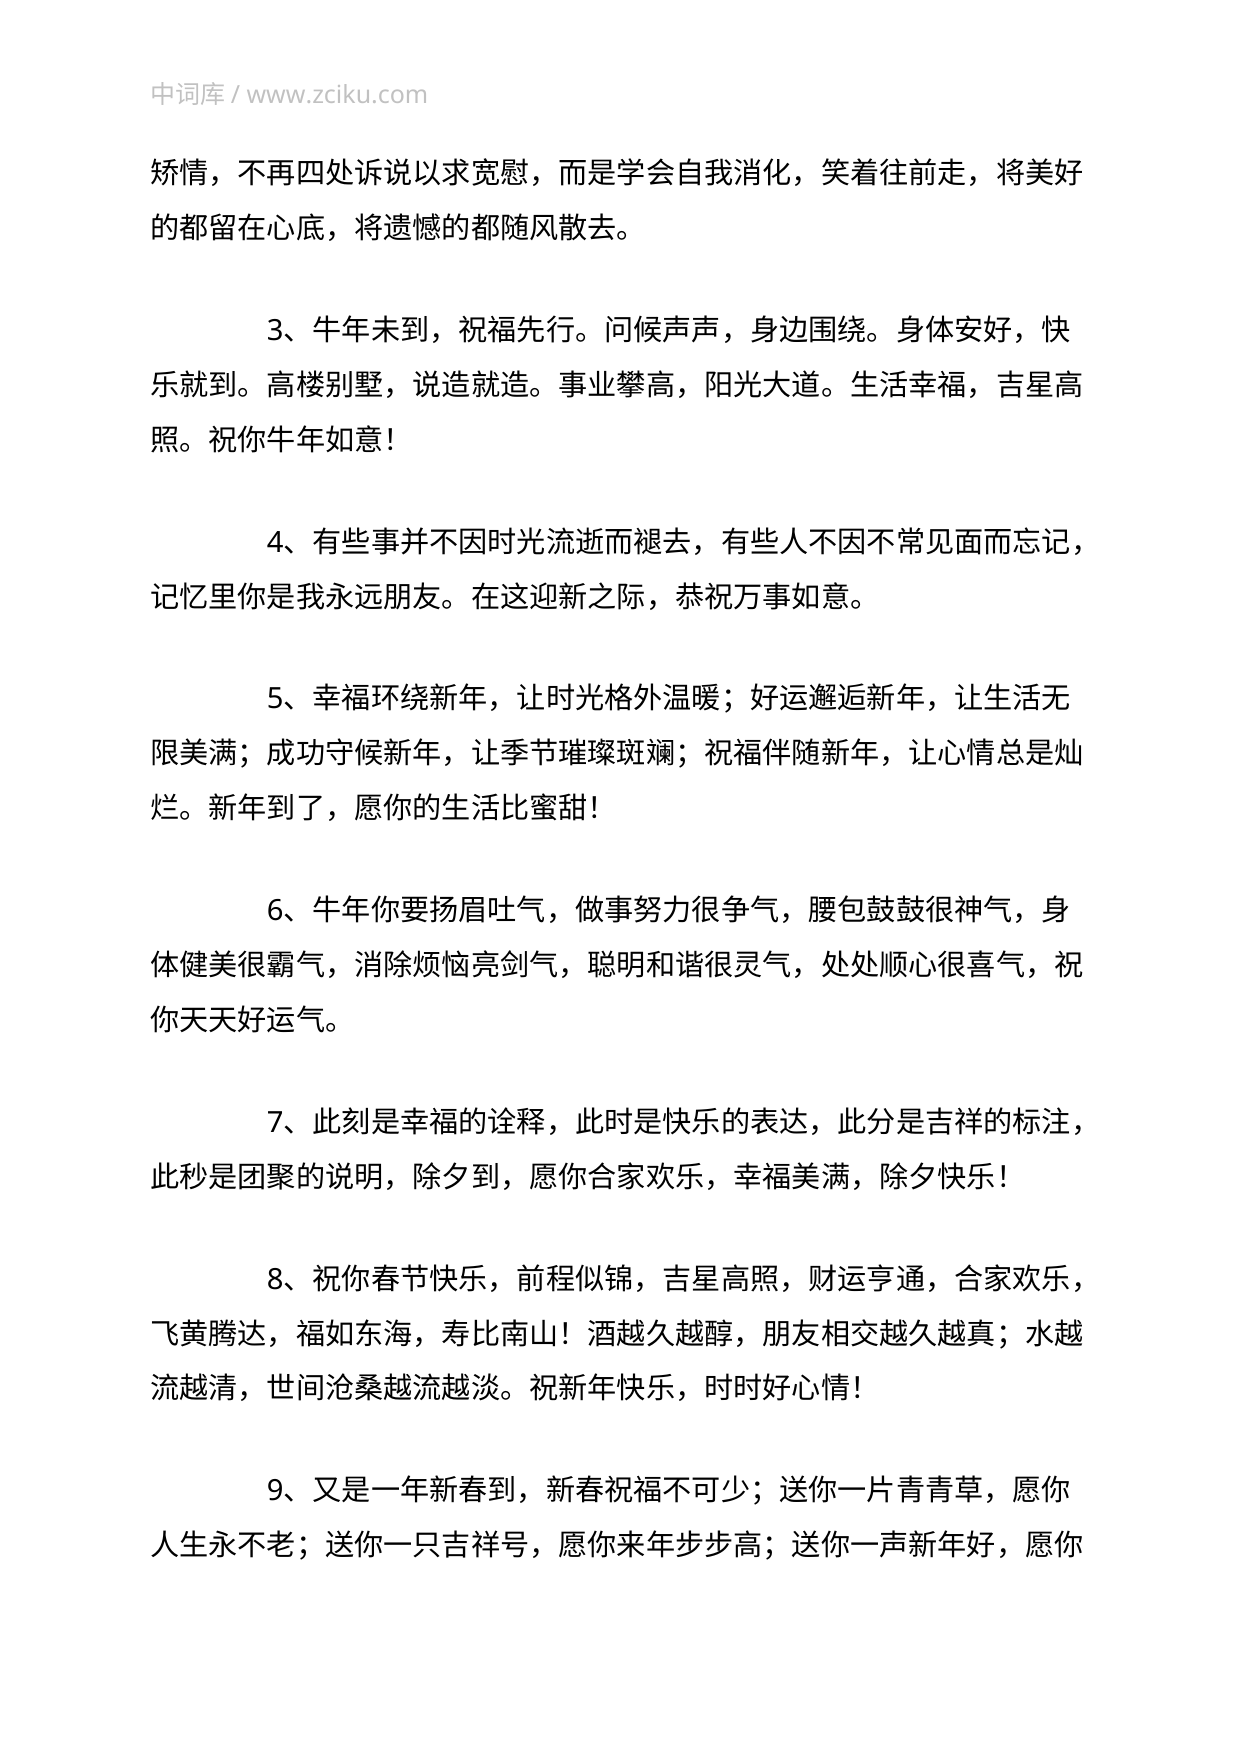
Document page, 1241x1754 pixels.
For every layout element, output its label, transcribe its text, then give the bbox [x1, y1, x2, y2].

text 6、牛年你要扬眉吐气，做事努力很争气，腰包鼓鼓很神气，身体健美很霸气，消除烦恼亮剑气，聪明和谐很灵气，处处顺心很喜气，祝你天天好运气。 [150, 887, 1090, 1039]
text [150, 1467, 1090, 1564]
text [150, 150, 1090, 247]
text 7、此刻是幸福的诠释，此时是快乐的表达，此分是吉祥的标注，此秒是团聚的说明，除夕到，愿你合家欢乐，幸福美满，除夕快乐！ [150, 1098, 1090, 1196]
text 5、幸福环绕新年，让时光格外温暖；好运邂逅新年，让生活无限美满；成功守候新年，让季节璀璨斑斓；祝福伴随新年，让心情总是灿烂。新年到了，愿你的生活比蜜甜！ [150, 675, 1090, 827]
text 4、有些事并不因时光流逝而褪去，有些人不因不常见面而忘记，记忆里你是我永远朋友。在这迎新之际，恭祝万事如意。 [150, 518, 1090, 616]
text 8、祝你春节快乐，前程似锦，吉星高照，财运亨通，合家欢乐，飞黄腾达，福如东海，寿比南山！酒越久越醇，朋友相交越久越真；水越流越清，世间沧桑越流越淡。祝新年快乐，时时好心情！ [150, 1255, 1090, 1407]
text 3、牛年未到，祝福先行。问候声声，身边围绕。身体安好，快乐就到。高楼别墅，说造就造。事业攀高，阳光大道。生活幸福，吉星高照。祝你牛年如意！ [150, 307, 1090, 459]
